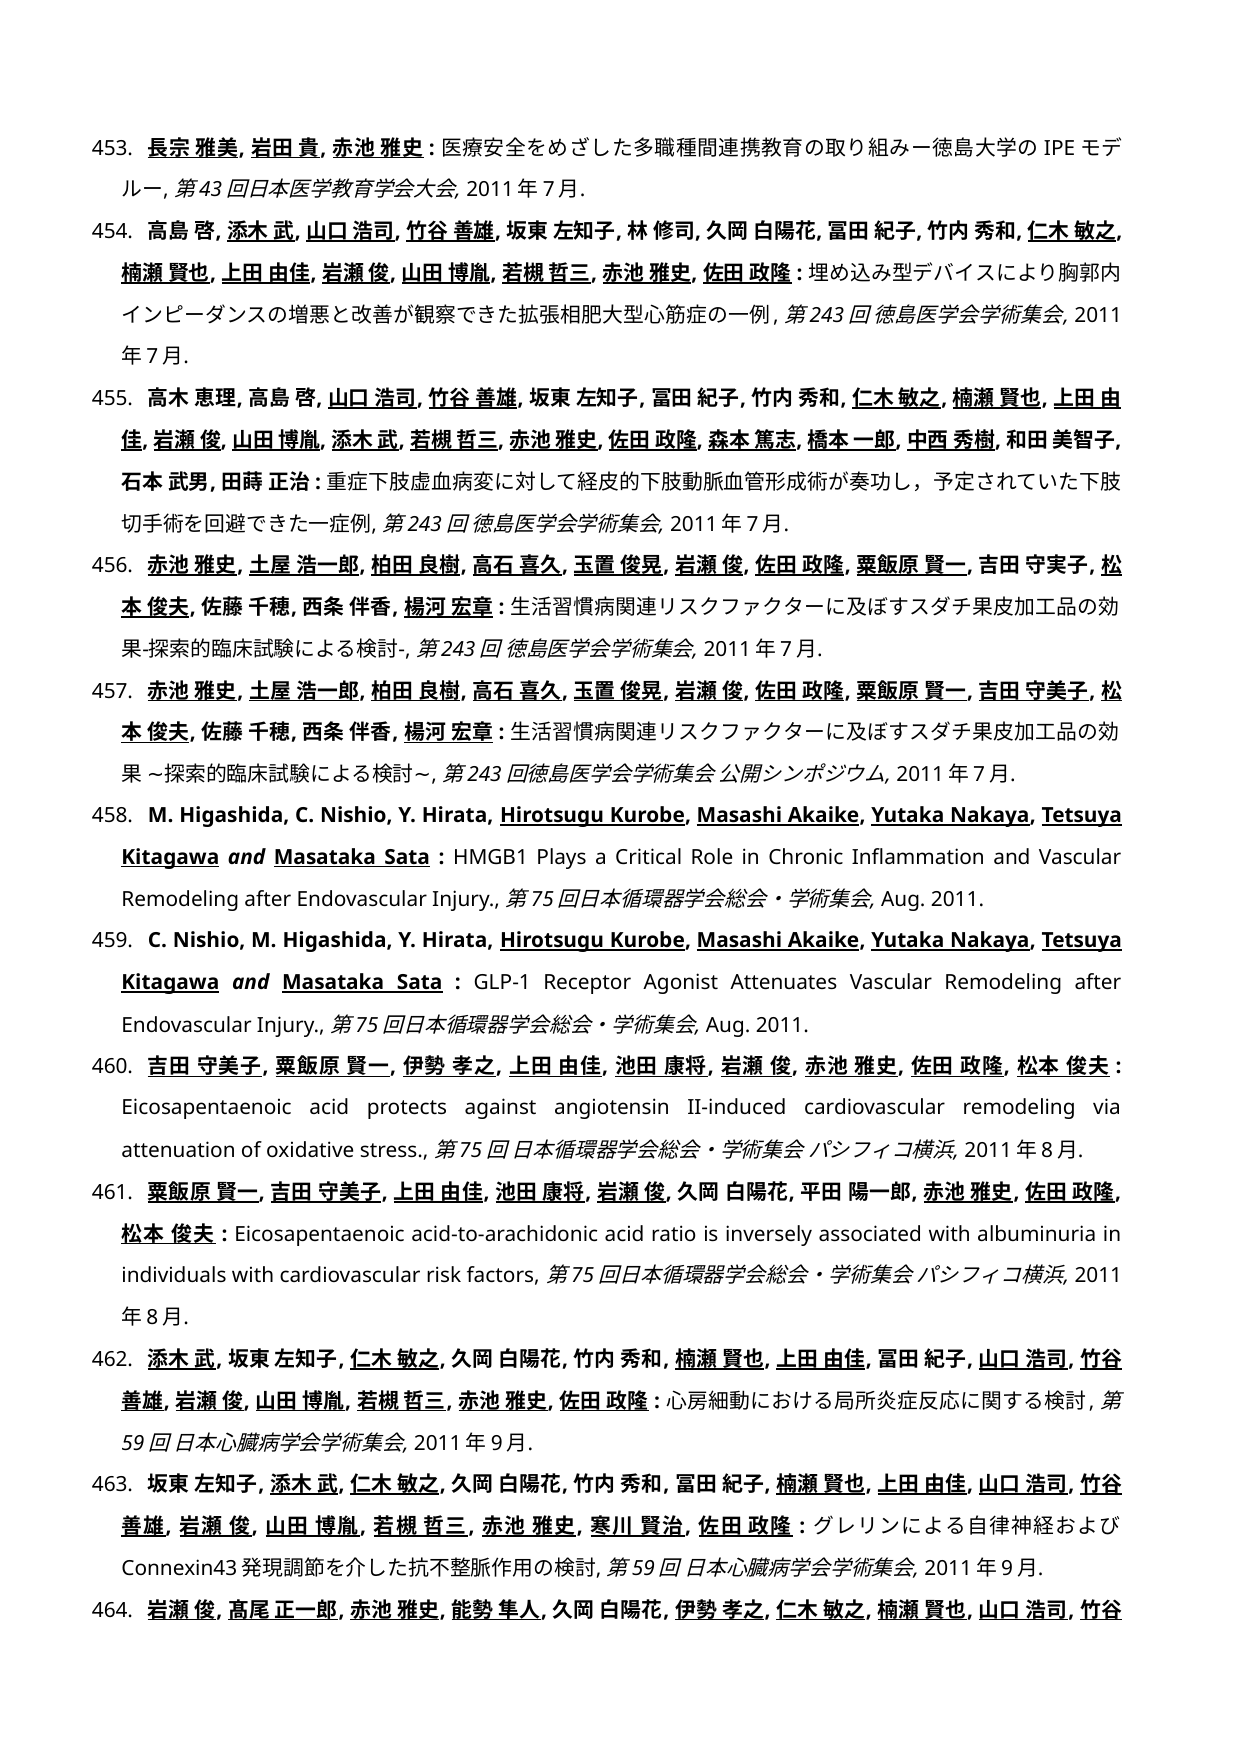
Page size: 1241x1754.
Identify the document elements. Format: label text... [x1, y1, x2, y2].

list C. Nishio, M. Higashida, Y. Hirata, Hirotsugu Kurobe, Masashi Akaike, Yutaka Nakaya, Tetsuya Kitagawa and Masataka Sata : GLP-1 Receptor Agonist Attenuates Vascular Remodeling after Endovascular Injury., 第75回日本循環器学会総会・学術集会, Aug. 2011. [92, 919, 1122, 1044]
list 坂東 左知子, 添木 武, 仁木 敏之, 久岡 白陽花, 竹内 秀和, 冨田 紀子, 楠瀬 賢也, 上田 由佳, 山口 浩司, 竹谷 善雄, 岩瀬 俊, 山田 博胤, 若槻 哲三, 赤池 雅史, 寒川 賢治, 佐田 政隆 : グレリンによる自律神経およびConnexin43発現調節を介した抗不整脈作用の検討, 第59回 日本心臓病学会学術集会, 2011年9月. [92, 1462, 1122, 1587]
list 粟飯原 賢一, 吉田 守美子, 上田 由佳, 池田 康将, 岩瀬 俊, 久岡 白陽花, 平田 陽一郎, 赤池 雅史, 佐田 政隆, 松本 俊夫 : Eicosapentaenoic acid-to-arachidonic acid ratio is inversely associated with albuminuria in individuals with cardiovascular risk factors, 第75回日本循環器学会総会・学術集会 パシフィコ横浜, 2011年8月. [92, 1169, 1122, 1336]
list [92, 1587, 1122, 1629]
list 長宗 雅美, 岩田 貴, 赤池 雅史 : 医療安全をめざした多職種間連携教育の取り組みー徳島大学のIPEモデルー, 第43回日本医学教育学会大会, 2011年7月. [92, 125, 1122, 209]
list 添木 武, 坂東 左知子, 仁木 敏之, 久岡 白陽花, 竹内 秀和, 楠瀬 賢也, 上田 由佳, 冨田 紀子, 山口 浩司, 竹谷 善雄, 岩瀬 俊, 山田 博胤, 若槻 哲三, 赤池 雅史, 佐田 政隆 : 心房細動における局所炎症反応に関する検討, 第59回 日本心臓病学会学術集会, 2011年9月. [92, 1336, 1122, 1462]
list 赤池 雅史, 土屋 浩一郎, 柏田 良樹, 高石 喜久, 玉置 俊晃, 岩瀬 俊, 佐田 政隆, 粟飯原 賢一, 吉田 守美子, 松本 俊夫, 佐藤 千穂, 西条 伴香, 楊河 宏章 : 生活習慣病関連リスクファクターに及ぼすスダチ果皮加工品の効果 ∼探索的臨床試験による検討∼, 第243回徳島医学会学術集会 公開シンポジウム, 2011年7月. [92, 668, 1122, 793]
list 赤池 雅史, 土屋 浩一郎, 柏田 良樹, 高石 喜久, 玉置 俊晃, 岩瀬 俊, 佐田 政隆, 粟飯原 賢一, 吉田 守実子, 松本 俊夫, 佐藤 千穂, 西条 伴香, 楊河 宏章 : 生活習慣病関連リスクファクターに及ぼすスダチ果皮加工品の効果-探索的臨床試験による検討-, 第243回 徳島医学会学術集会, 2011年7月. [92, 543, 1122, 668]
list 吉田 守美子, 粟飯原 賢一, 伊勢 孝之, 上田 由佳, 池田 康将, 岩瀬 俊, 赤池 雅史, 佐田 政隆, 松本 俊夫 : Eicosapentaenoic acid protects against angiotensin II-induced cardiovascular remodeling via attenuation of oxidative stress., 第75回 日本循環器学会総会・学術集会 パシフィコ横浜, 2011年8月. [92, 1044, 1122, 1169]
list 高島 啓, 添木 武, 山口 浩司, 竹谷 善雄, 坂東 左知子, 林 修司, 久岡 白陽花, 冨田 紀子, 竹内 秀和, 仁木 敏之, 楠瀬 賢也, 上田 由佳, 岩瀬 俊, 山田 博胤, 若槻 哲三, 赤池 雅史, 佐田 政隆 : 埋め込み型デバイスにより胸郭内インピーダンスの増悪と改善が観察できた拡張相肥大型心筋症の一例, 第243回 徳島医学会学術集会, 2011年7月. [92, 209, 1122, 376]
list 高木 恵理, 高島 啓, 山口 浩司, 竹谷 善雄, 坂東 左知子, 冨田 紀子, 竹内 秀和, 仁木 敏之, 楠瀬 賢也, 上田 由佳, 岩瀬 俊, 山田 博胤, 添木 武, 若槻 哲三, 赤池 雅史, 佐田 政隆, 森本 篤志, 橋本 一郎, 中西 秀樹, 和田 美智子, 石本 武男, 田蒔 正治 : 重症下肢虚血病変に対して経皮的下肢動脈血管形成術が奏功し，予定されていた下肢切手術を回避できた一症例, 第243回 徳島医学会学術集会, 2011年7月. [92, 376, 1122, 543]
list M. Higashida, C. Nishio, Y. Hirata, Hirotsugu Kurobe, Masashi Akaike, Yutaka Nakaya, Tetsuya Kitagawa and Masataka Sata : HMGB1 Plays a Critical Role in Chronic Inflammation and Vascular Remodeling after Endovascular Injury., 第75回日本循環器学会総会・学術集会, Aug. 2011. [92, 793, 1122, 919]
